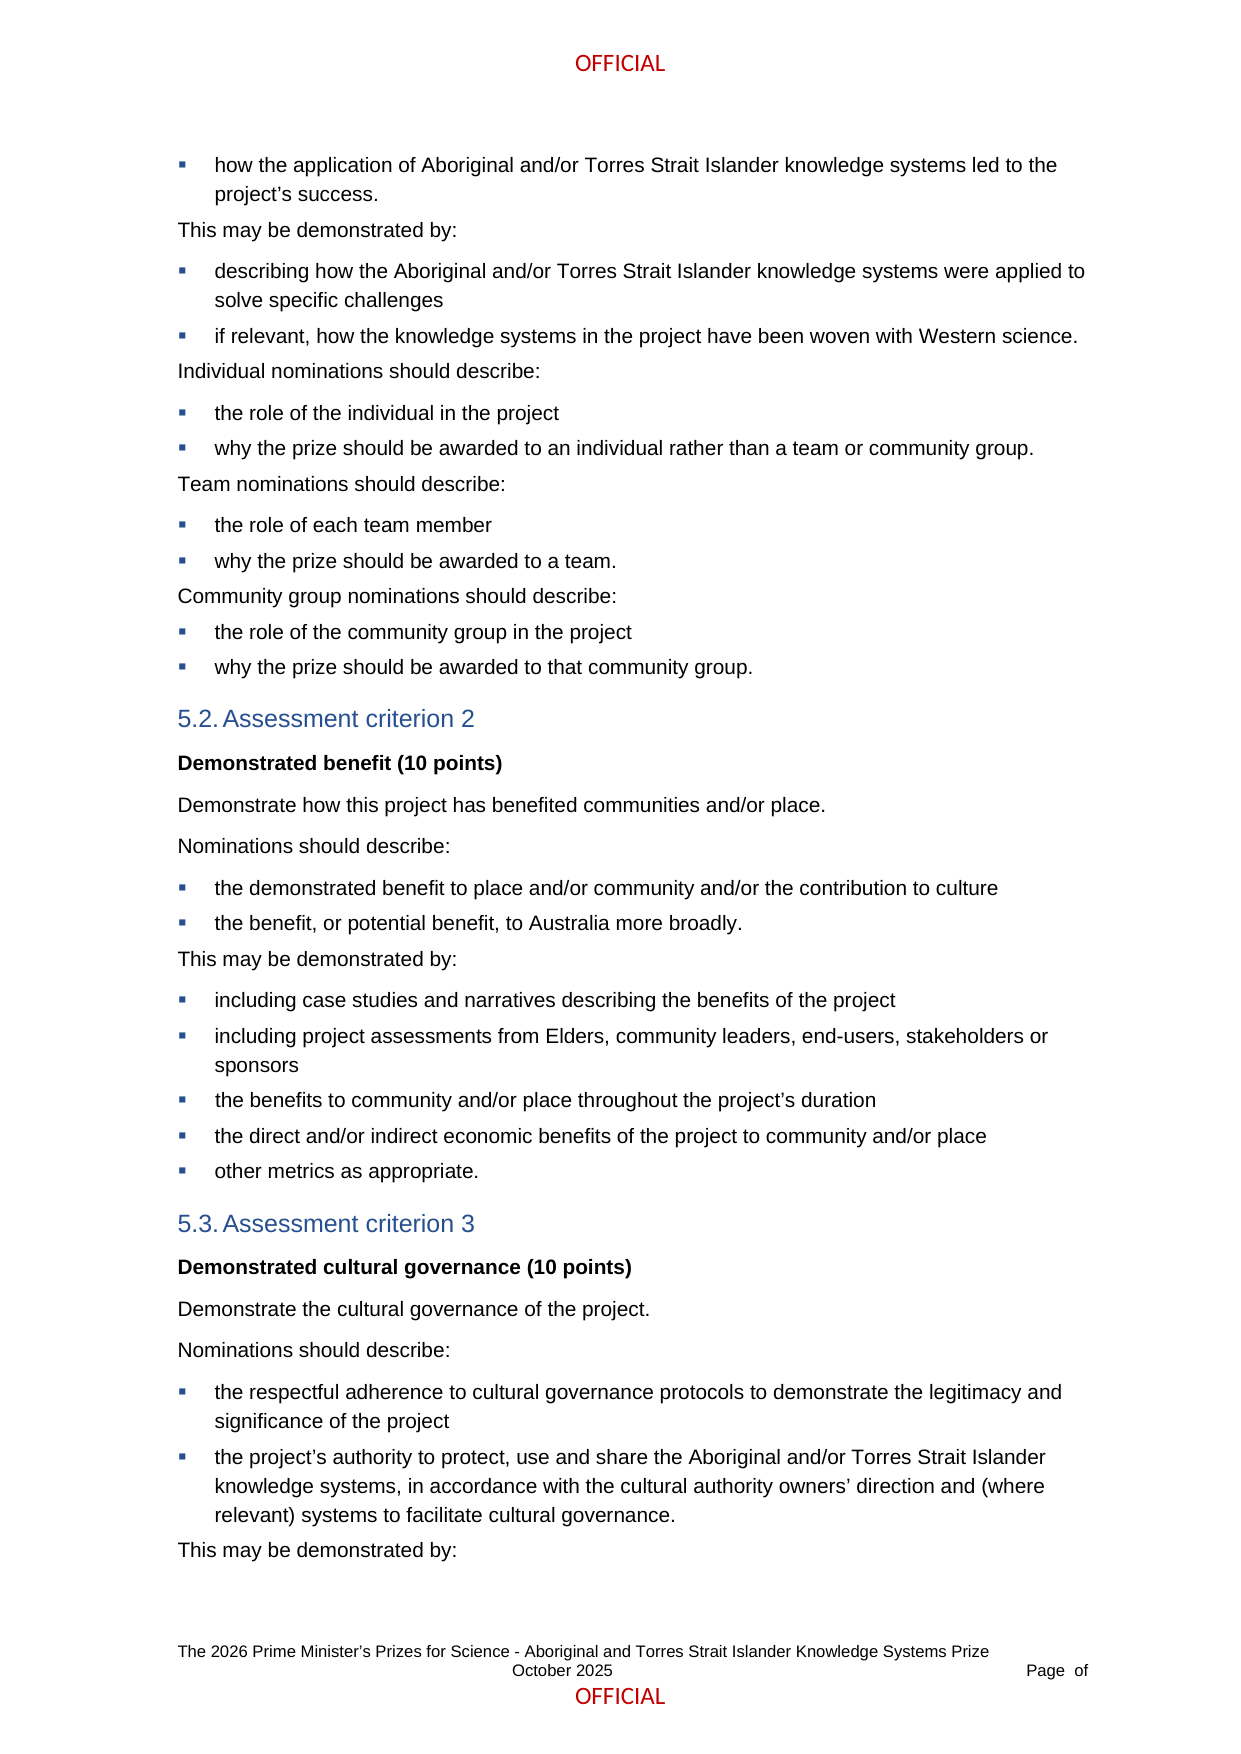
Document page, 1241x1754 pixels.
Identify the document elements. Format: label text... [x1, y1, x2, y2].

list if relevant, how the knowledge systems in the project have been woven with Western science. [177, 318, 1092, 348]
subtitle Assessment criterion 3 [177, 1208, 1092, 1237]
text Demonstrated cultural governance (10 points) [177, 1250, 1092, 1279]
list describing how the Aboriginal and/or Torres Strait Islander knowledge systems were applied to solve specific challenges [177, 254, 1092, 312]
text This may be demonstrated by: [177, 941, 1092, 971]
list how the application of Aboriginal and/or Torres Strait Islander knowledge systems led to the project’s success. [177, 148, 1092, 206]
list the direct and/or indirect economic benefits of the project to community and/or place [177, 1118, 1092, 1148]
list the benefit, or potential benefit, to Australia more broadly. [177, 906, 1092, 935]
list the benefits to community and/or place throughout the project’s duration [177, 1083, 1092, 1112]
list the role of the individual in the project [177, 396, 1092, 425]
list why the prize should be awarded to a team. [177, 543, 1092, 573]
list why the prize should be awarded to that community group. [177, 650, 1092, 679]
list why the prize should be awarded to an individual rather than a team or community group. [177, 431, 1092, 460]
text Nominations should describe: [177, 829, 1092, 858]
list the role of each team member [177, 508, 1092, 537]
list the demonstrated benefit to place and/or community and/or the contribution to culture [177, 871, 1092, 900]
text Community group nominations should describe: [177, 579, 1092, 608]
list the project’s authority to protect, use and share the Aboriginal and/or Torres Strait Islander knowledge systems, in accordance with the cultural authority owners’ direction and (where relevant) systems to facilitate cultural governance. [177, 1439, 1092, 1527]
text Demonstrate the cultural governance of the project. [177, 1291, 1092, 1321]
list the role of the community group in the project [177, 614, 1092, 643]
list including project assessments from Elders, community leaders, end-users, stakeholders or sponsors [177, 1018, 1092, 1077]
text Demonstrate how this project has benefited communities and/or place. [177, 787, 1092, 816]
text Demonstrated benefit (10 points) [177, 746, 1092, 775]
text Nominations should describe: [177, 1333, 1092, 1362]
text This may be demonstrated by: [177, 212, 1092, 241]
text Team nominations should describe: [177, 466, 1092, 496]
list the respectful adherence to cultural governance protocols to demonstrate the legitimacy and significance of the project [177, 1375, 1092, 1433]
list other metrics as appropriate. [177, 1154, 1092, 1183]
text This may be demonstrated by: [177, 1533, 1092, 1562]
subtitle Assessment criterion 2 [177, 704, 1092, 733]
list including case studies and narratives describing the benefits of the project [177, 983, 1092, 1012]
text Individual nominations should describe: [177, 354, 1092, 383]
